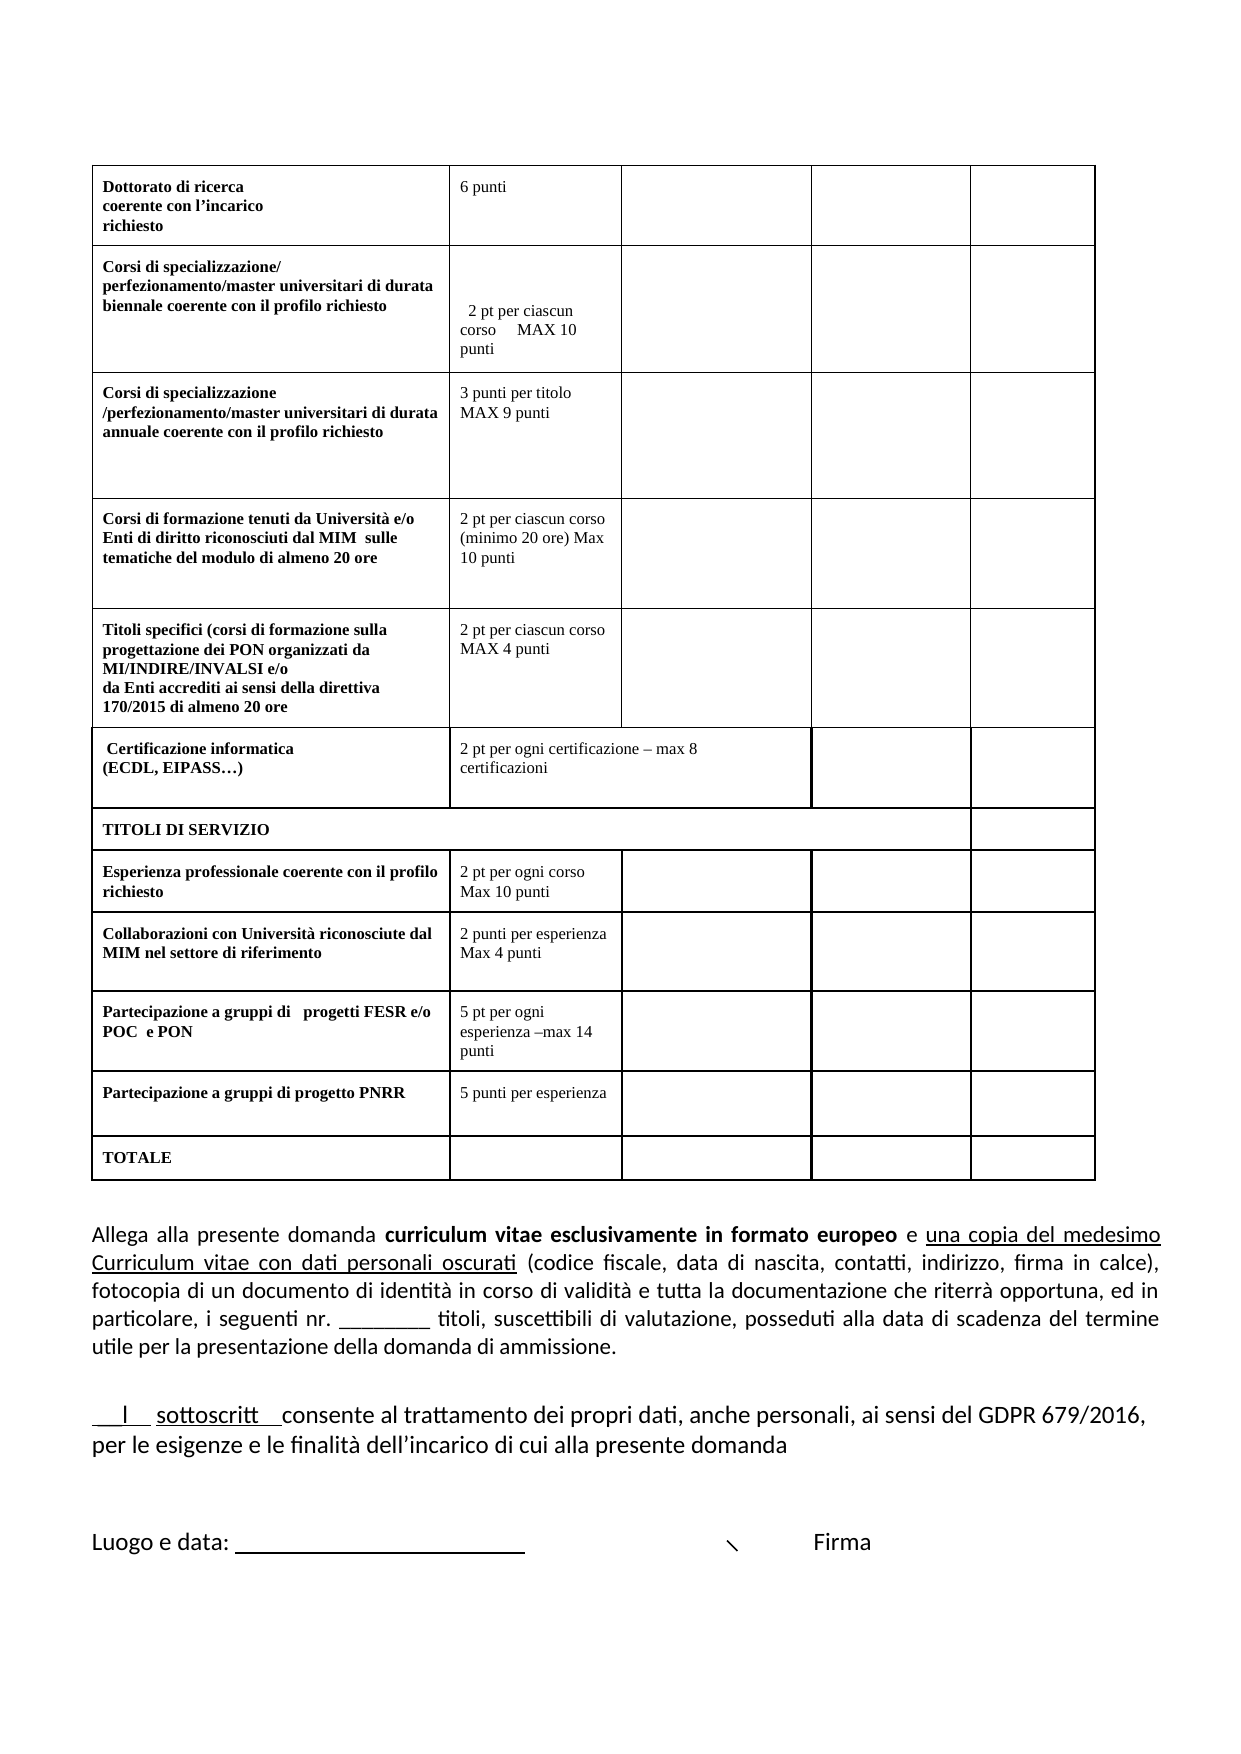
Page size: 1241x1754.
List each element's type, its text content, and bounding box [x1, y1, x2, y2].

table_cell [813, 1137, 970, 1179]
table_cell [972, 992, 1094, 1070]
table_cell [623, 913, 810, 989]
table_cell 6 punti [450, 166, 621, 245]
table_cell [971, 246, 1094, 372]
table_cell Esperienza professionale coerente con il profilo richiesto [93, 851, 449, 911]
table_cell [622, 499, 811, 608]
table_cell [812, 246, 970, 372]
table_cell 5 punti per esperienza [451, 1072, 621, 1135]
table_cell [972, 913, 1094, 989]
table_cell TITOLI DI SERVIZIO [93, 809, 970, 849]
table_cell TOTALE [93, 1137, 449, 1179]
table_cell Partecipazione a gruppi di progetti FESR e/o POC e PON [93, 992, 449, 1070]
table_cell 2 pt per ogni corso Max 10 punti [451, 851, 621, 911]
table_cell [812, 166, 970, 245]
table_cell 2 pt per ciascun corso MAX 10 punti [450, 246, 621, 372]
text Allega alla presente domanda curriculum vitae esclusivamente in formato europeo e una copia del medesimo Curriculum vitae con dati personali oscurati (codice fiscale, data di nascita, contatti, indirizzo, firma in calce), fotocopia di un documento di identità in corso di validità e tutta la documentazione che riterrà opportuna, ed in particolare, i seguenti nr. ________ titoli, suscettibili di valutazione, posseduti alla data di scadenza del termine utile per la presentazione della domanda di ammissione. [92, 1220, 1161, 1360]
table_cell Corsi di formazione tenuti da Università e/o Enti di diritto riconosciuti dal MIM sulle tematiche del modulo di almeno 20 ore [93, 499, 449, 608]
table_cell [972, 851, 1094, 911]
table_cell [972, 1072, 1094, 1135]
table_cell Corsi di specializzazione /perfezionamento/master universitari di durata annuale coerente con il profilo richiesto [93, 373, 449, 497]
table_cell [623, 1072, 810, 1135]
table_cell 2 punti per esperienza Max 4 punti [451, 913, 621, 989]
table_cell [971, 499, 1094, 608]
table_cell [813, 913, 970, 989]
table_cell 3 punti per titolo MAX 9 punti [450, 373, 621, 497]
table_cell Certificazione informatica (ECDL, EIPASS…) [93, 728, 449, 807]
table_cell 5 pt per ogni esperienza –max 14 punti [451, 992, 621, 1070]
table_cell [812, 609, 970, 727]
table_cell [813, 851, 970, 911]
table_cell Partecipazione a gruppi di progetto PNRR [93, 1072, 449, 1135]
table_cell [972, 809, 1094, 849]
table_cell Collaborazioni con Università riconosciute dal MIM nel settore di riferimento [93, 913, 449, 989]
table_cell [622, 373, 811, 497]
table_cell [813, 728, 970, 807]
table_cell Titoli specifici (corsi di formazione sulla progettazione dei PON organizzati da MI/INDIRE/INVALSI e/o da Enti accrediti ai sensi della direttiva 170/2015 di almeno 20 ore [93, 609, 449, 727]
table_cell [812, 373, 970, 497]
table_cell [972, 1137, 1094, 1179]
table_cell Corsi di specializzazione/ perfezionamento/master universitari di durata biennale coerente con il profilo richiesto [93, 246, 449, 372]
table_cell 2 pt per ciascun corso (minimo 20 ore) Max 10 punti [450, 499, 621, 608]
table_cell [622, 609, 811, 727]
table_cell [622, 166, 811, 245]
table_cell 2 pt per ciascun corso MAX 4 punti [450, 609, 621, 727]
table_cell [623, 851, 810, 911]
table_cell [451, 1137, 621, 1179]
table_cell [813, 1072, 970, 1135]
text __l sottoscritt consente al trattamento dei propri dati, anche personali, ai sensi del GDPR 679/2016, per le esigenze e le finalità dell’incarico di cui alla presente domanda [92, 1399, 1161, 1460]
table_cell 2 pt per ogni certificazione – max 8 certificazioni [451, 728, 810, 807]
table_cell [972, 728, 1094, 807]
table_cell Dottorato di ricerca coerente con l’incarico richiesto [93, 166, 449, 245]
table_cell [622, 246, 811, 372]
table_cell [971, 373, 1094, 497]
table_cell [813, 992, 970, 1070]
table_cell [623, 1137, 810, 1179]
table_cell [812, 499, 970, 608]
table_cell [971, 166, 1094, 245]
table_cell [623, 992, 810, 1070]
text Luogo e data: Firma [92, 1526, 1161, 1557]
table_cell [971, 609, 1094, 727]
